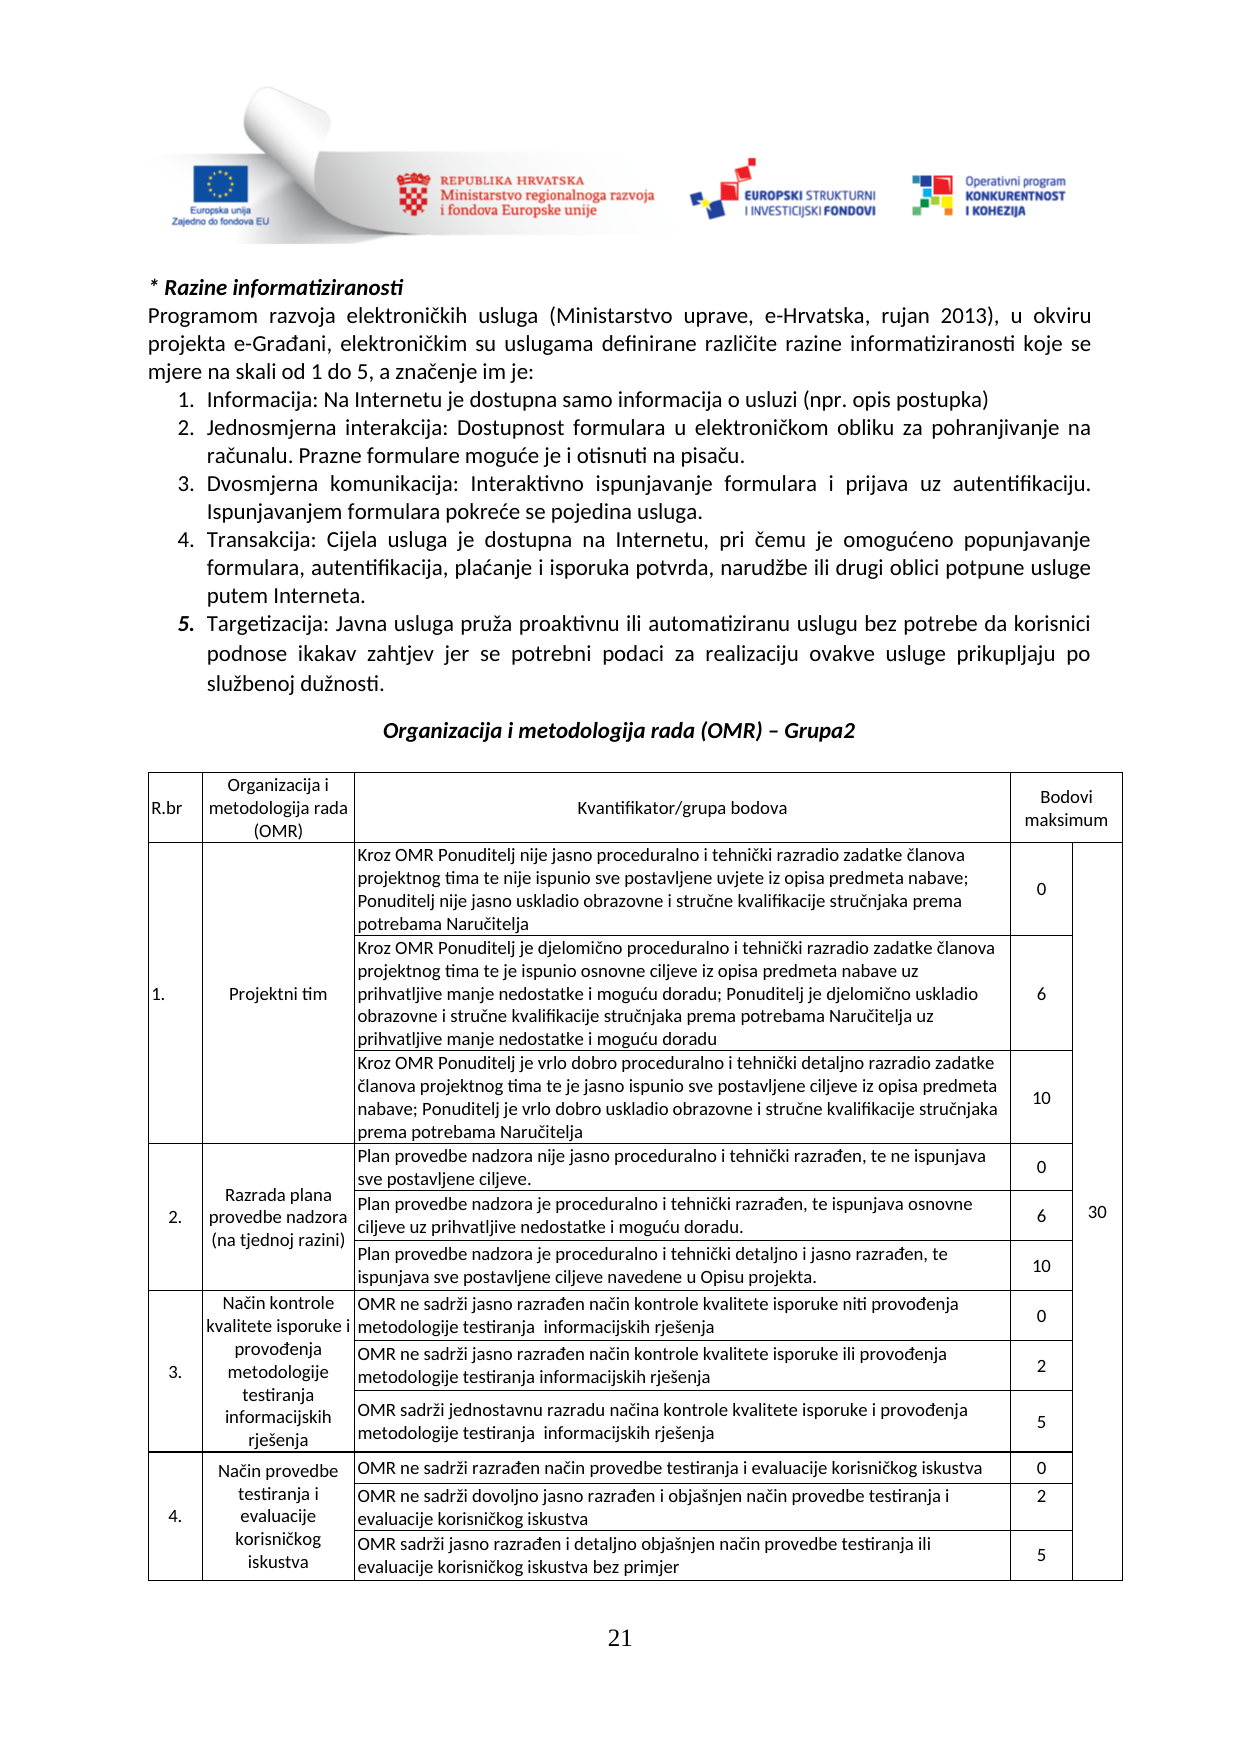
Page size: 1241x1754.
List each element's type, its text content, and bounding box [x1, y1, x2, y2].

table_cell 10 [1011, 1051, 1072, 1143]
text Organizacija i metodologija rada (OMR) – Grupa2 [148, 716, 1093, 744]
table_cell Plan provedbe nadzora je proceduralno i tehnički razrađen, te ispunjava osnovne ciljeve uz prihvatljive nedostatke i moguću doradu. [355, 1191, 1010, 1240]
table_cell 4. [149, 1453, 202, 1579]
table_cell 30 [1073, 843, 1122, 1579]
table_header Organizacija i metodologija rada (OMR) [203, 773, 354, 842]
table_cell OMR sadrži jednostavnu razradu načina kontrole kvalitete isporuke i provođenja metodologije testiranja informacijskih rješenja [355, 1391, 1010, 1451]
table_cell OMR ne sadrži jasno razrađen način kontrole kvalitete isporuke ili provođenja metodologije testiranja informacijskih rješenja [355, 1341, 1010, 1390]
table_cell 0 [1011, 1291, 1072, 1340]
table_cell 1. [149, 843, 202, 1143]
table_cell Kroz OMR Ponuditelj je djelomično proceduralno i tehnički razradio zadatke članova projektnog tima te je ispunio osnovne ciljeve iz opisa predmeta nabave uz prihvatljive manje nedostatke i moguću doradu; Ponuditelj je djelomično uskladio obrazovne i stručne kvalifikacije stručnjaka prema potrebama Naručitelja uz prihvatljive manje nedostatke i moguću doradu [355, 936, 1010, 1050]
table_cell 5 [1011, 1391, 1072, 1451]
text * Razine informatiziranosti [148, 273, 1093, 301]
table_cell 2 [1011, 1341, 1072, 1390]
list Jednosmjerna interakcija: Dostupnost formulara u elektroničkom obliku za pohranjivanje na računalu. Prazne formulare moguće je i otisnuti na pisaču. [177, 413, 1093, 469]
table_cell Način kontrole kvalitete isporuke i provođenja metodologije testiranja informacijskih rješenja [203, 1291, 354, 1451]
table_cell OMR sadrži jasno razrađen i detaljno objašnjen način provedbe testiranja ili evaluacije korisničkog iskustva bez primjer [355, 1531, 1010, 1579]
table_cell 10 [1011, 1241, 1072, 1290]
list Transakcija: Cijela usluga je dostupna na Internetu, pri čemu je omogućeno popunjavanje formulara, autentifikacija, plaćanje i isporuka potvrda, narudžbe ili drugi oblici potpune usluge putem Interneta. [177, 525, 1093, 609]
table_cell OMR ne sadrži razrađen način provedbe testiranja i evaluacije korisničkog iskustva [355, 1453, 1010, 1483]
table_cell 0 [1011, 1144, 1072, 1190]
list Informacija: Na Internetu je dostupna samo informacija o usluzi (npr. opis postupka) [177, 385, 1093, 413]
table_cell Plan provedbe nadzora je proceduralno i tehnički detaljno i jasno razrađen, te ispunjava sve postavljene ciljeve navedene u Opisu projekta. [355, 1241, 1010, 1290]
table_cell 0 [1011, 1453, 1072, 1483]
table_cell Kroz OMR Ponuditelj nije jasno proceduralno i tehnički razradio zadatke članova projektnog tima te nije ispunio sve postavljene uvjete iz opisa predmeta nabave; Ponuditelj nije jasno uskladio obrazovne i stručne kvalifikacije stručnjaka prema potrebama Naručitelja [355, 843, 1010, 935]
table_cell Projektni tim [203, 843, 354, 1143]
table_cell 6 [1011, 936, 1072, 1050]
table_cell 3. [149, 1291, 202, 1451]
table_cell 0 [1011, 843, 1072, 935]
list Targetizacija: Javna usluga pruža proaktivnu ili automatiziranu uslugu bez potrebe da korisnici podnose ikakav zahtjev jer se potrebni podaci za realizaciju ovakve usluge prikupljaju po službenoj dužnosti. [177, 609, 1093, 697]
table_header Kvantifikator/grupa bodova [355, 773, 1010, 842]
table_cell 5 [1011, 1531, 1072, 1579]
table_cell Razrada plana provedbe nadzora (na tjednoj razini) [203, 1144, 354, 1290]
table_cell OMR ne sadrži dovoljno jasno razrađen i objašnjen način provedbe testiranja i evaluacije korisničkog iskustva [355, 1484, 1010, 1529]
table_cell 2. [149, 1144, 202, 1290]
table_header Bodovi maksimum [1011, 773, 1122, 842]
table_cell Način provedbe testiranja i evaluacije korisničkog iskustva [203, 1453, 354, 1579]
picture [147, 73, 1093, 244]
list Dvosmjerna komunikacija: Interaktivno ispunjavanje formulara i prijava uz autentifikaciju. Ispunjavanjem formulara pokreće se pojedina usluga. [177, 469, 1093, 525]
table_header R.br [149, 773, 202, 842]
table_cell OMR ne sadrži jasno razrađen način kontrole kvalitete isporuke niti provođenja metodologije testiranja informacijskih rješenja [355, 1291, 1010, 1340]
table_cell Kroz OMR Ponuditelj je vrlo dobro proceduralno i tehnički detaljno razradio zadatke članova projektnog tima te je jasno ispunio sve postavljene ciljeve iz opisa predmeta nabave; Ponuditelj je vrlo dobro uskladio obrazovne i stručne kvalifikacije stručnjaka prema potrebama Naručitelja [355, 1051, 1010, 1143]
text Programom razvoja elektroničkih usluga (Ministarstvo uprave, e-Hrvatska, rujan 2013), u okviru projekta e-Građani, elektroničkim su uslugama definirane različite razine informatiziranosti koje se mjere na skali od 1 do 5, a značenje im je: [148, 301, 1093, 385]
table_cell 6 [1011, 1191, 1072, 1240]
table_cell 2 [1011, 1484, 1072, 1529]
table_cell Plan provedbe nadzora nije jasno proceduralno i tehnički razrađen, te ne ispunjava sve postavljene ciljeve. [355, 1144, 1010, 1190]
